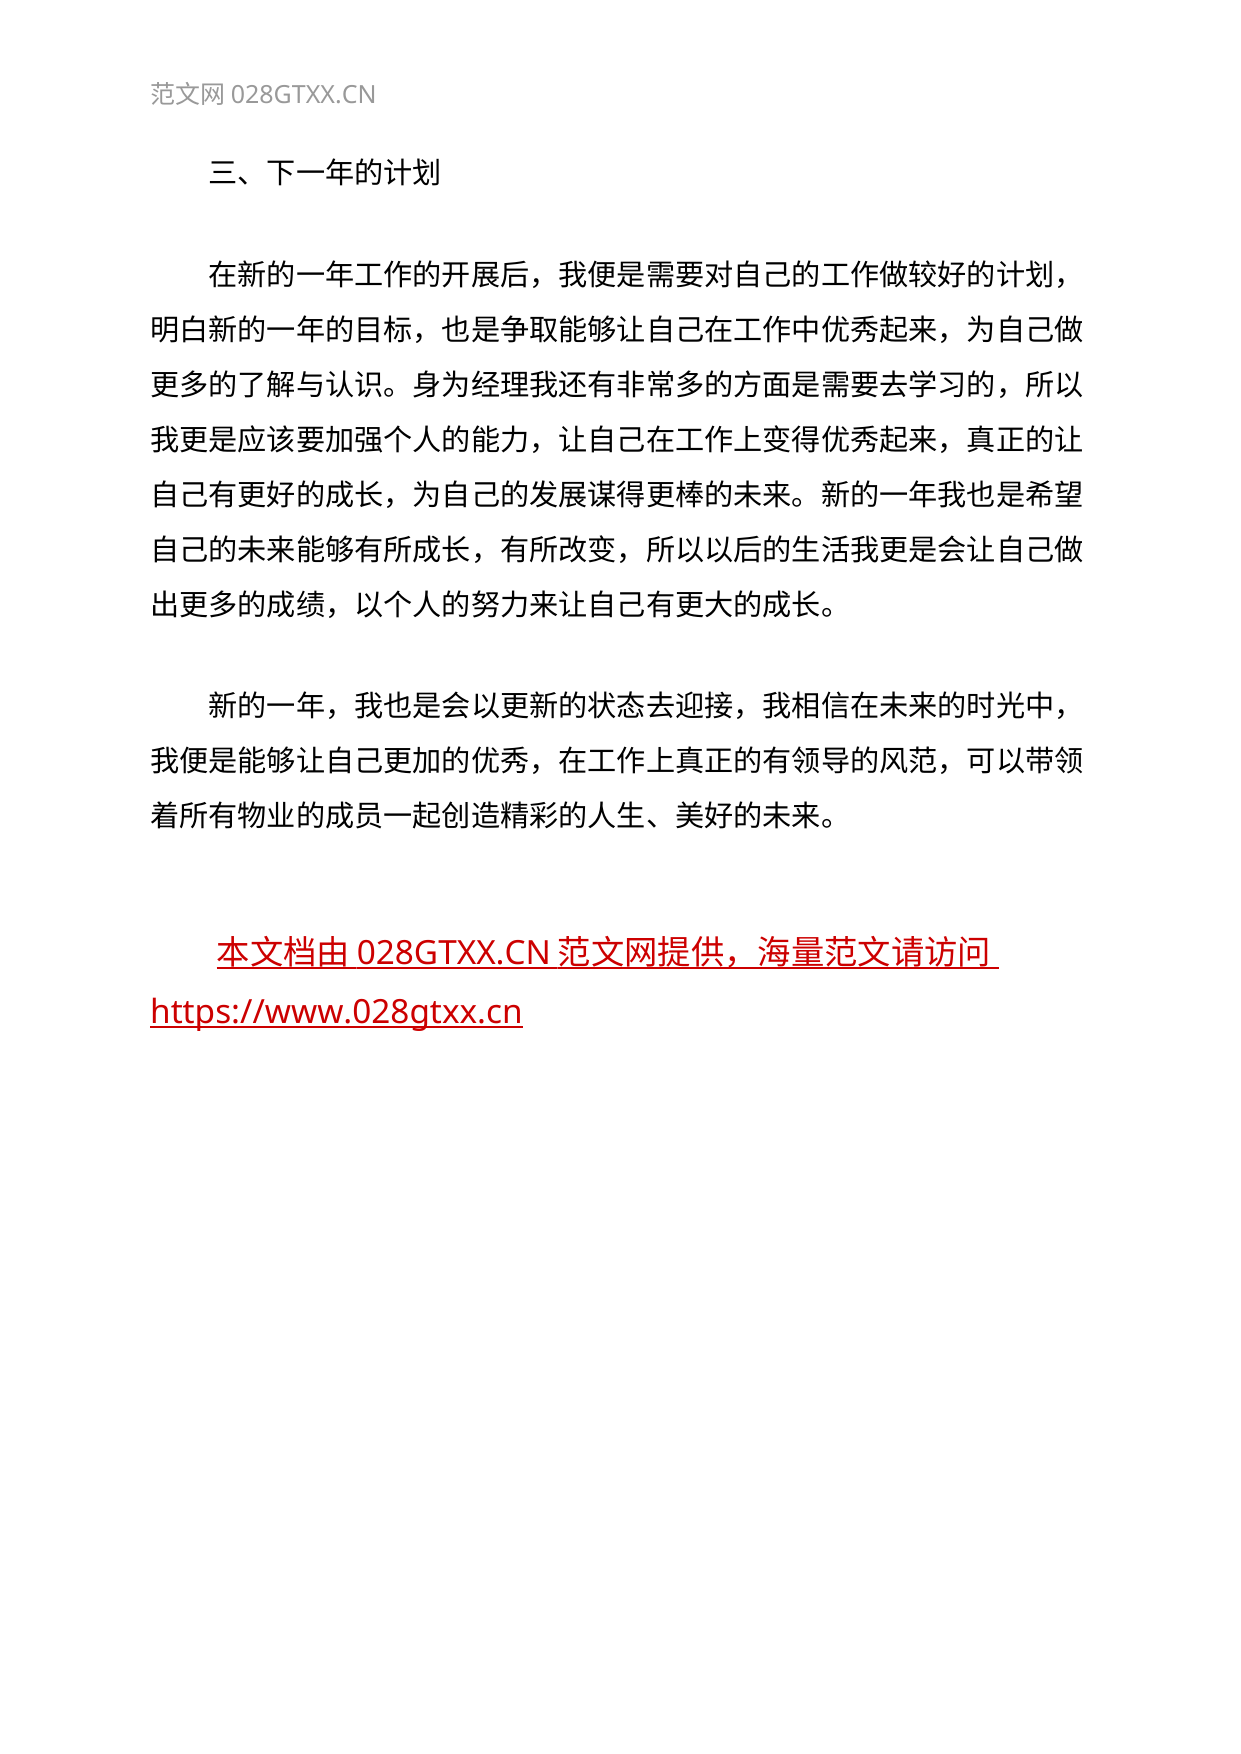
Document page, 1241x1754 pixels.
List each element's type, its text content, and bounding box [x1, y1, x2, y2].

text 新的一年，我也是会以更新的状态去迎接，我相信在未来的时光中，我便是能够让自己更加的优秀，在工作上真正的有领导的风范，可以带领着所有物业的成员一起创造精彩的人生、美好的未来。 [150, 683, 1090, 835]
text 本文档由028GTXX.CN范文网提供，海量范文请访问 https://www.028gtxx.cn [150, 926, 1090, 1033]
text 在新的一年工作的开展后，我便是需要对自己的工作做较好的计划，明白新的一年的目标，也是争取能够让自己在工作中优秀起来，为自己做更多的了解与认识。身为经理我还有非常多的方面是需要去学习的，所以我更是应该要加强个人的能力，让自己在工作上变得优秀起来，真正的让自己有更好的成长，为自己的发展谋得更棒的未来。新的一年我也是希望自己的未来能够有所成长，有所改变，所以以后的生活我更是会让自己做出更多的成绩，以个人的努力来让自己有更大的成长。 [150, 252, 1090, 623]
text 三、下一年的计划 [150, 150, 1090, 192]
